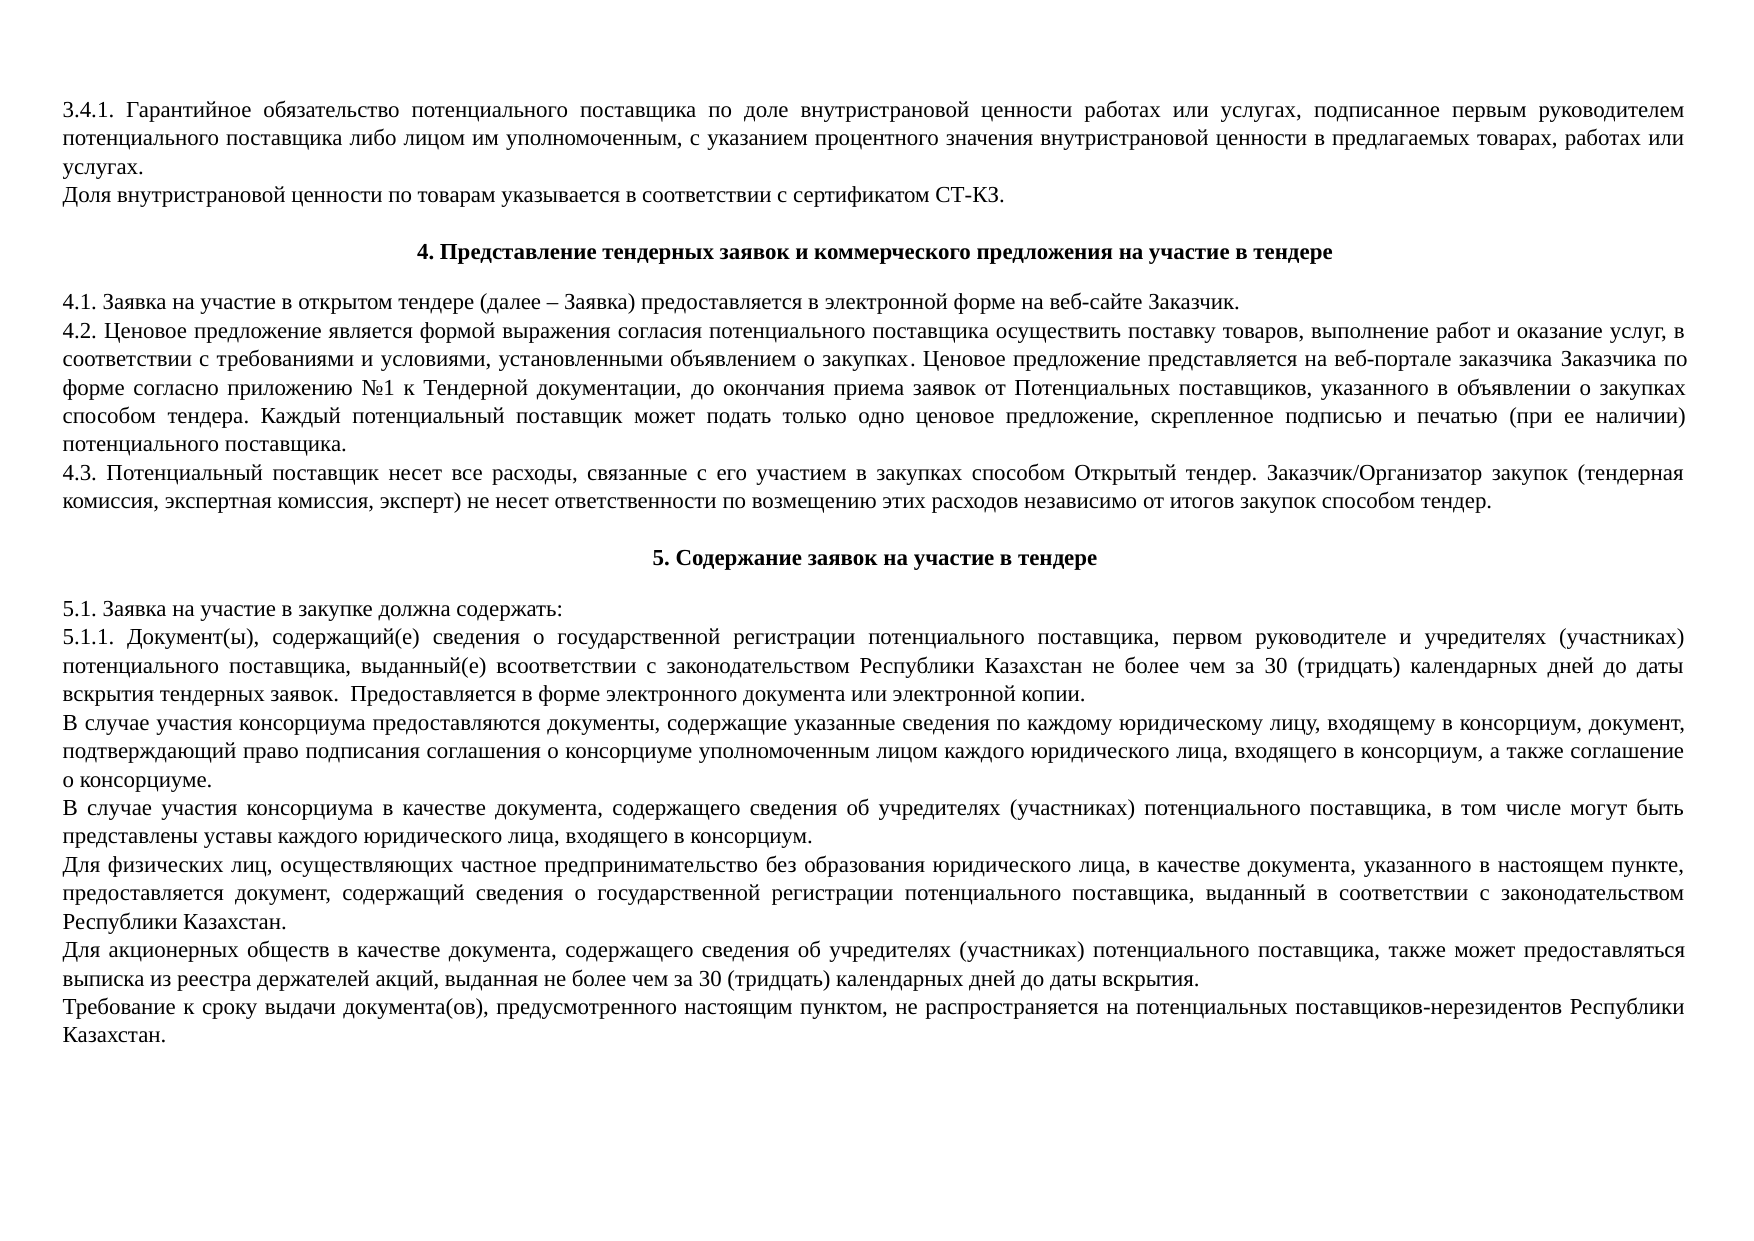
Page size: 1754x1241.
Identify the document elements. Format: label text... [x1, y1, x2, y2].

text 5.1.1. Документ(ы), содержащий(е) сведения о государственной регистрации потенциального поставщика, первом руководителе и учредителях (участниках) потенциального поставщика, выданный(е) всоответствии с законодательством Республики Казахстан не более чем за 30 (тридцать) календарных дней до даты вскрытия тендерных заявок. Предоставляется в форме электронного документа или электронной копии. [62, 623, 1688, 707]
subtitle 5. Содержание заявок на участие в тендере [62, 544, 1688, 571]
text Для физических лиц, осуществляющих частное предпринимательство без образования юридического лица, в качестве документа, указанного в настоящем пункте, предоставляется документ, содержащий сведения о государственной регистрации потенциального поставщика, выданный в соответствии с законодательством Республики Казахстан. [62, 851, 1688, 934]
text Требование к сроку выдачи документа(ов), предусмотренного настоящим пунктом, не распространяется на потенциальных поставщиков-нерезидентов Республики Казахстан. [62, 993, 1688, 1048]
text Доля внутристрановой ценности по товарам указывается в соответствии с сертификатом СТ-КЗ. [62, 181, 1688, 207]
text 5.1. Заявка на участие в закупке должна содержать: [62, 595, 1688, 621]
text 4.2. Ценовое предложение является формой выражения согласия потенциального поставщика осуществить поставку товаров, выполнение работ и оказание услуг, в соответствии с требованиями и условиями, установленными объявлением о закупках. Ценовое предложение представляется на веб-портале заказчика Заказчика по форме согласно приложению №1 к Тендерной документации, до окончания приема заявок от Потенциальных поставщиков, указанного в объявлении о закупках способом тендера. Каждый потенциальный поставщик может подать только одно ценовое предложение, скрепленное подписью и печатью (при ее наличии) потенциального поставщика. [62, 317, 1688, 457]
text 4.1. Заявка на участие в открытом тендере (далее – Заявка) предоставляется в электронной форме на веб-сайте Заказчик. [62, 288, 1688, 314]
text Для акционерных обществ в качестве документа, содержащего сведения об учредителях (участниках) потенциального поставщика, также может предоставляться выписка из реестра держателей акций, выданная не более чем за 30 (тридцать) календарных дней до даты вскрытия. [62, 936, 1688, 991]
text 3.4.1. Гарантийное обязательство потенциального поставщика по доле внутристрановой ценности работах или услугах, подписанное первым руководителем потенциального поставщика либо лицом им уполномоченным, с указанием процентного значения внутристрановой ценности в предлагаемых товарах, работах или услугах. [62, 96, 1688, 179]
text В случае участия консорциума в качестве документа, содержащего сведения об учредителях (участниках) потенциального поставщика, в том числе могут быть представлены уставы каждого юридического лица, входящего в консорциум. [62, 794, 1688, 849]
text В случае участия консорциума предоставляются документы, содержащие указанные сведения по каждому юридическому лицу, входящему в консорциум, документ, подтверждающий право подписания соглашения о консорциуме уполномоченным лицом каждого юридического лица, входящего в консорциум, а также соглашение о консорциуме. [62, 709, 1688, 792]
subtitle 4. Представление тендерных заявок и коммерческого предложения на участие в тендере [62, 238, 1688, 264]
text 4.3. Потенциальный поставщик несет все расходы, связанные с его участием в закупках способом Открытый тендер. Заказчик/Организатор закупок (тендерная комиссия, экспертная комиссия, эксперт) не несет ответственности по возмещению этих расходов независимо от итогов закупок способом тендер. [62, 459, 1688, 514]
